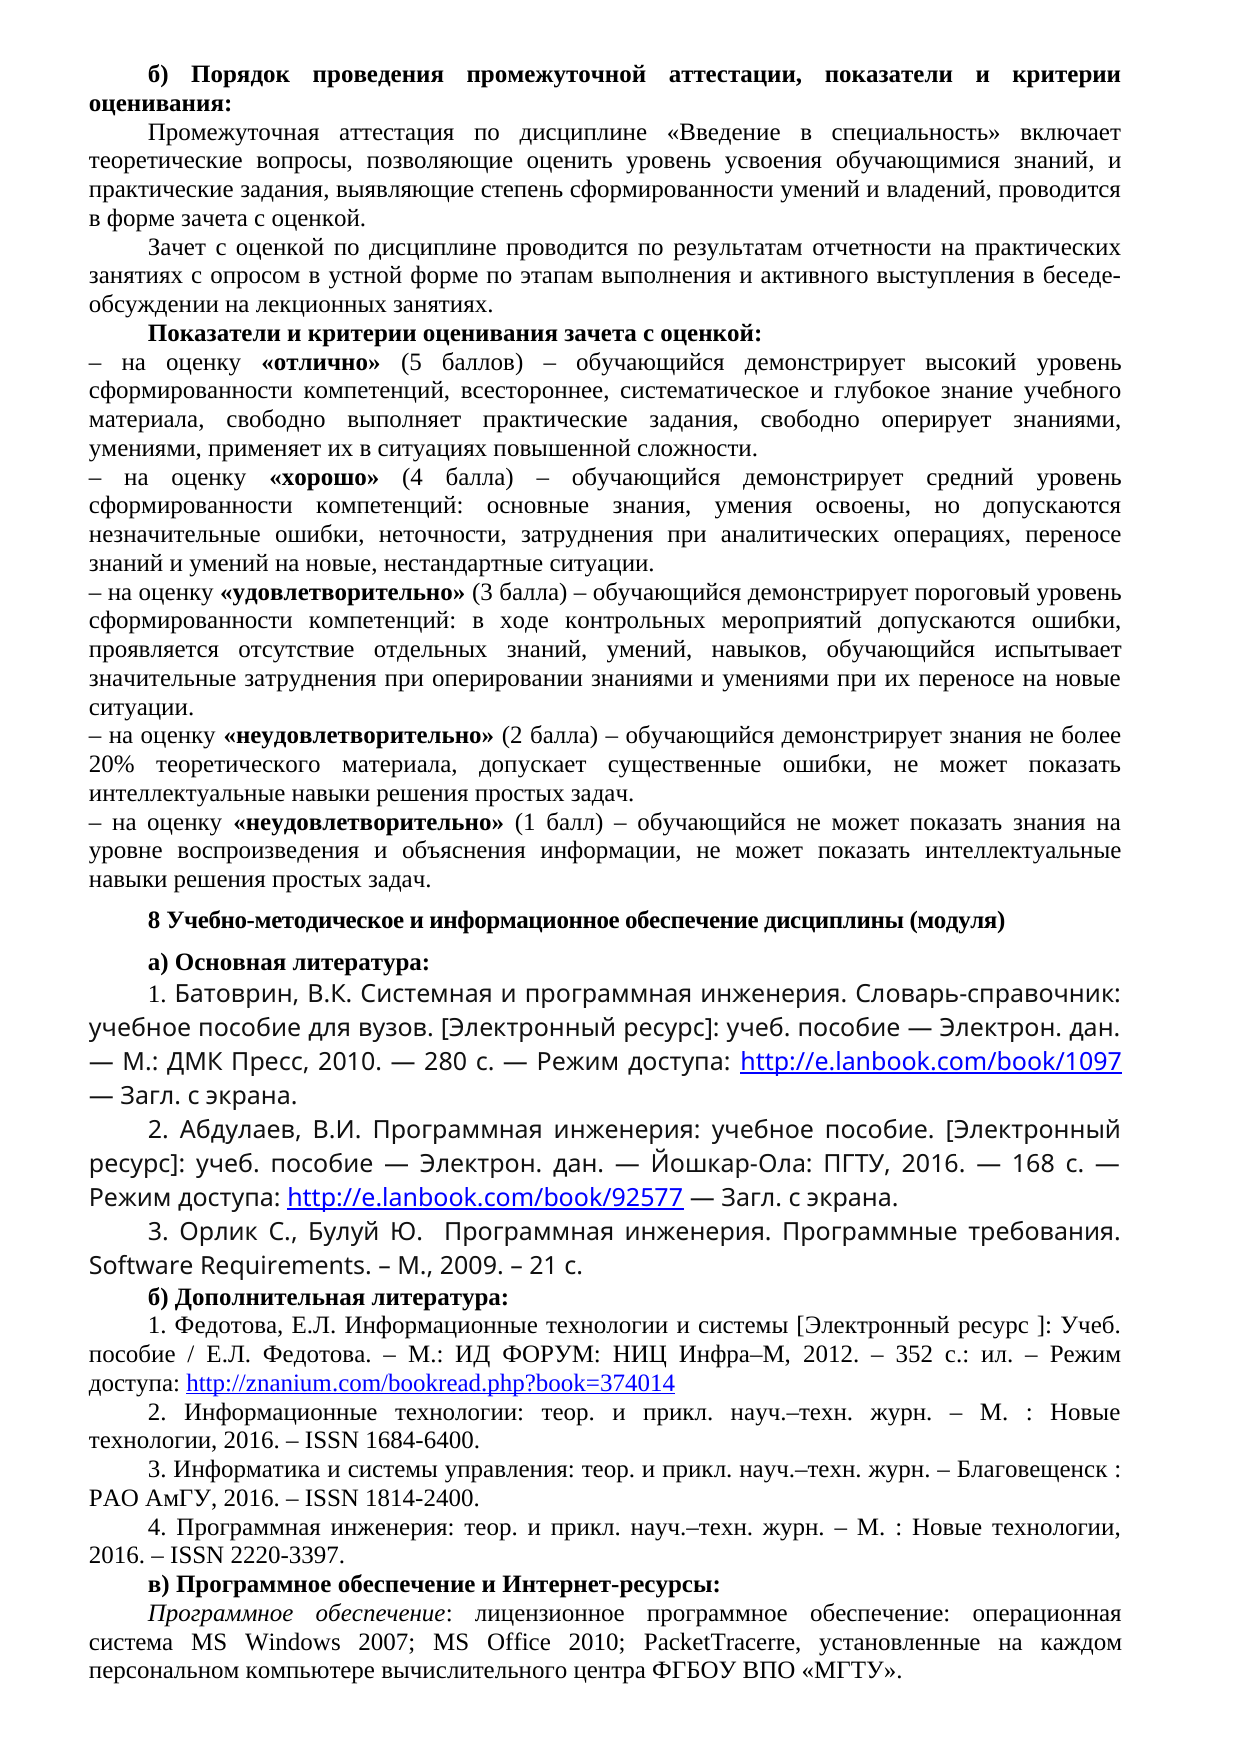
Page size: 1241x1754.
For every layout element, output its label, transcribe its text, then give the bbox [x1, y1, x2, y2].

text 2. Информационные технологии: теор. и прикл. науч.–техн. журн. – М. : Новые технологии, 2016. – ISSN 1684-6400. [89, 1397, 1122, 1454]
text Зачет с оценкой по дисциплине проводится по результатам отчетности на практических занятиях с опросом в устной форме по этапам выполнения и активного выступления в беседе-обсуждении на лекционных занятиях. [89, 232, 1122, 318]
text б) Дополнительная литература: [89, 1282, 1122, 1311]
text – на оценку «неудовлетворительно» (2 балла) – обучающийся демонстрирует знания не более 20% теоретического материала, допускает существенные ошибки, не может показать интеллектуальные навыки решения простых задач. [89, 720, 1122, 807]
text – на оценку «отлично» (5 баллов) – обучающийся демонстрирует высокий уровень сформированности компетенций, всестороннее, систематическое и глубокое знание учебного материала, свободно выполняет практические задания, свободно оперирует знаниями, умениями, применяет их в ситуациях повышенной сложности. [89, 347, 1122, 462]
text 4. Программная инженерия: теор. и прикл. науч.–техн. журн. – М. : Новые технологии, 2016. – ISSN 2220-3397. [89, 1512, 1122, 1569]
text 1. Батоврин, В.К. Системная и программная инженерия. Словарь-справочник: учебное пособие для вузов. [Электронный ресурс]: учеб. пособие — Электрон. дан. — М.: ДМК Пресс, 2010. — 280 с. — Режим доступа: http://e.lanbook.com/book/1097 — Загл. с экрана. [89, 975, 1122, 1112]
subtitle 8 Учебно-методическое и информационное обеспечение дисциплины (модуля) [148, 905, 1122, 934]
text а) Основная литература: [89, 947, 1122, 975]
text 1. Федотова, Е.Л. Информационные технологии и системы [Электронный ресурс ]: Учеб. пособие / Е.Л. Федотова. – М.: ИД ФОРУМ: НИЦ Инфра–М, 2012. – 352 с.: ил. – Режим доступа: http://znanium.com/bookread.php?book=374014 [89, 1311, 1122, 1397]
text Показатели и критерии оценивания зачета с оценкой: [89, 318, 1122, 347]
text Промежуточная аттестация по дисциплине «Введение в специальность» включает теоретические вопросы, позволяющие оценить уровень усвоения обучающимися знаний, и практические задания, выявляющие степень сформированности умений и владений, проводится в форме зачета с оценкой. [89, 117, 1122, 232]
text в) Программное обеспечение и Интернет-ресурсы: [148, 1569, 1122, 1598]
text 3. Орлик С., Булуй Ю. Программная инженерия. Программные требования. Software Requirements. – М., 2009. – 21 с. [89, 1214, 1122, 1282]
text 2. Абдулаев, В.И. Программная инженерия: учебное пособие. [Электронный ресурс]: учеб. пособие — Электрон. дан. — Йошкар-Ола: ПГТУ, 2016. — 168 с. — Режим доступа: http://e.lanbook.com/book/92577 — Загл. с экрана. [89, 1112, 1122, 1214]
text – на оценку «удовлетворительно» (3 балла) – обучающийся демонстрирует пороговый уровень сформированности компетенций: в ходе контрольных мероприятий допускаются ошибки, проявляется отсутствие отдельных знаний, умений, навыков, обучающийся испытывает значительные затруднения при оперировании знаниями и умениями при их переносе на новые ситуации. [89, 577, 1122, 720]
text Программное обеспечение: лицензионное программное обеспечение: операционная система MS Windows 2007; MS Office 2010; PacketTracerre, установленные на каждом персональном компьютере вычислительного центра ФГБОУ ВПО «МГТУ». [89, 1598, 1122, 1684]
text – на оценку «хорошо» (4 балла) – обучающийся демонстрирует средний уровень сформированности компетенций: основные знания, умения освоены, но допускаются незначительные ошибки, неточности, затруднения при аналитических операциях, переносе знаний и умений на новые, нестандартные ситуации. [89, 462, 1122, 577]
text 3. Информатика и системы управления: теор. и прикл. науч.–техн. журн. – Благовещенск : РАО АмГУ, 2016. – ISSN 1814-2400. [89, 1454, 1122, 1512]
text – на оценку «неудовлетворительно» (1 балл) – обучающийся не может показать знания на уровне воспроизведения и объяснения информации, не может показать интеллектуальные навыки решения простых задач. [89, 807, 1122, 893]
text б) Порядок проведения промежуточной аттестации, показатели и критерии оценивания: [89, 59, 1122, 117]
